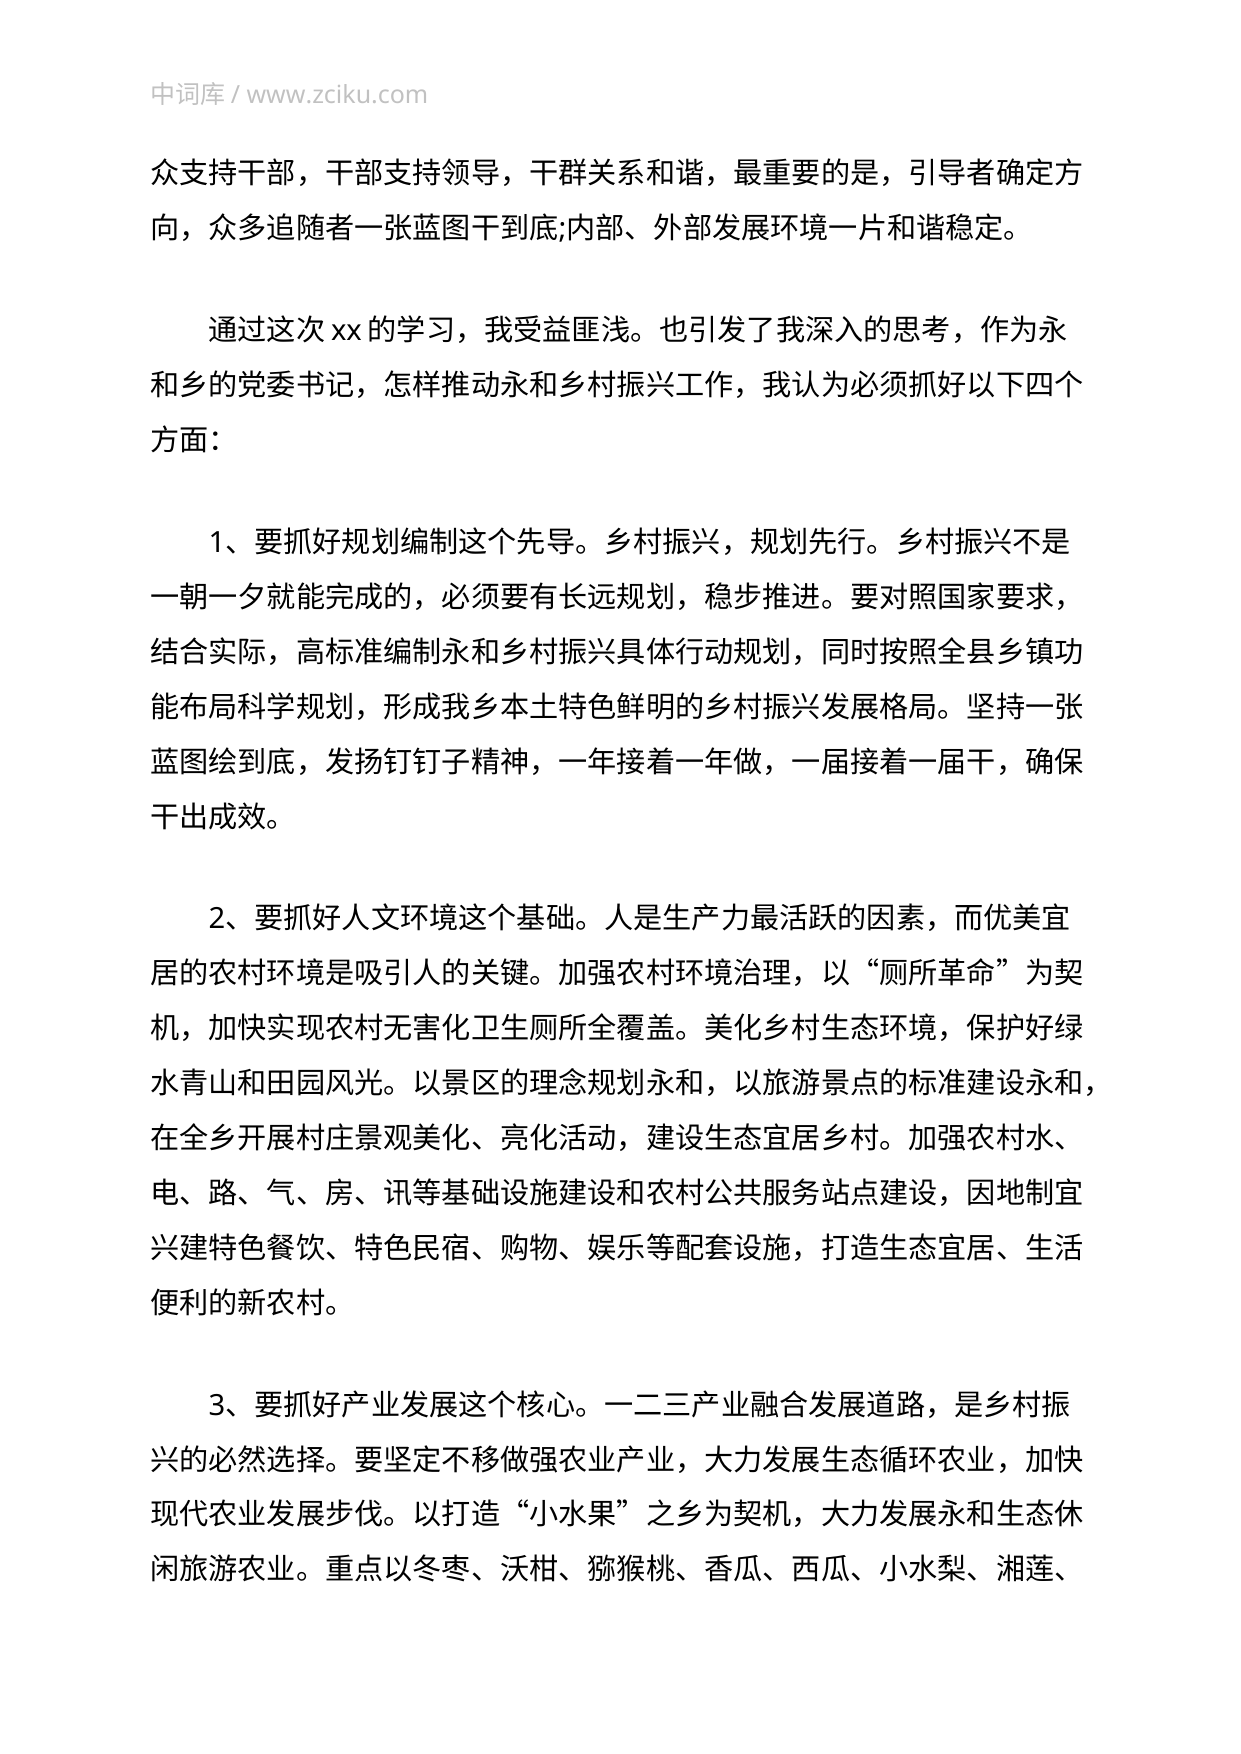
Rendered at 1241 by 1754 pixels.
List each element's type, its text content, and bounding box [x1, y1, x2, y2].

text 1、要抓好规划编制这个先导。乡村振兴，规划先行。乡村振兴不是一朝一夕就能完成的，必须要有长远规划，稳步推进。要对照国家要求，结合实际，高标准编制永和乡村振兴具体行动规划，同时按照全县乡镇功能布局科学规划，形成我乡本土特色鲜明的乡村振兴发展格局。坚持一张蓝图绘到底，发扬钉钉子精神，一年接着一年做，一届接着一届干，确保干出成效。 [150, 518, 1090, 835]
text 2、要抓好人文环境这个基础。人是生产力最活跃的因素，而优美宜居的农村环境是吸引人的关键。加强农村环境治理，以“厕所革命”为契机，加快实现农村无害化卫生厕所全覆盖。美化乡村生态环境，保护好绿水青山和田园风光。以景区的理念规划永和，以旅游景点的标准建设永和，在全乡开展村庄景观美化、亮化活动，建设生态宜居乡村。加强农村水、电、路、气、房、讯等基础设施建设和农村公共服务站点建设，因地制宜兴建特色餐饮、特色民宿、购物、娱乐等配套设施，打造生态宜居、生活便利的新农村。 [150, 895, 1090, 1322]
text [150, 150, 1090, 247]
text 通过这次xx的学习，我受益匪浅。也引发了我深入的思考，作为永和乡的党委书记，怎样推动永和乡村振兴工作，我认为必须抓好以下四个方面： [150, 307, 1090, 459]
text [150, 1381, 1090, 1588]
